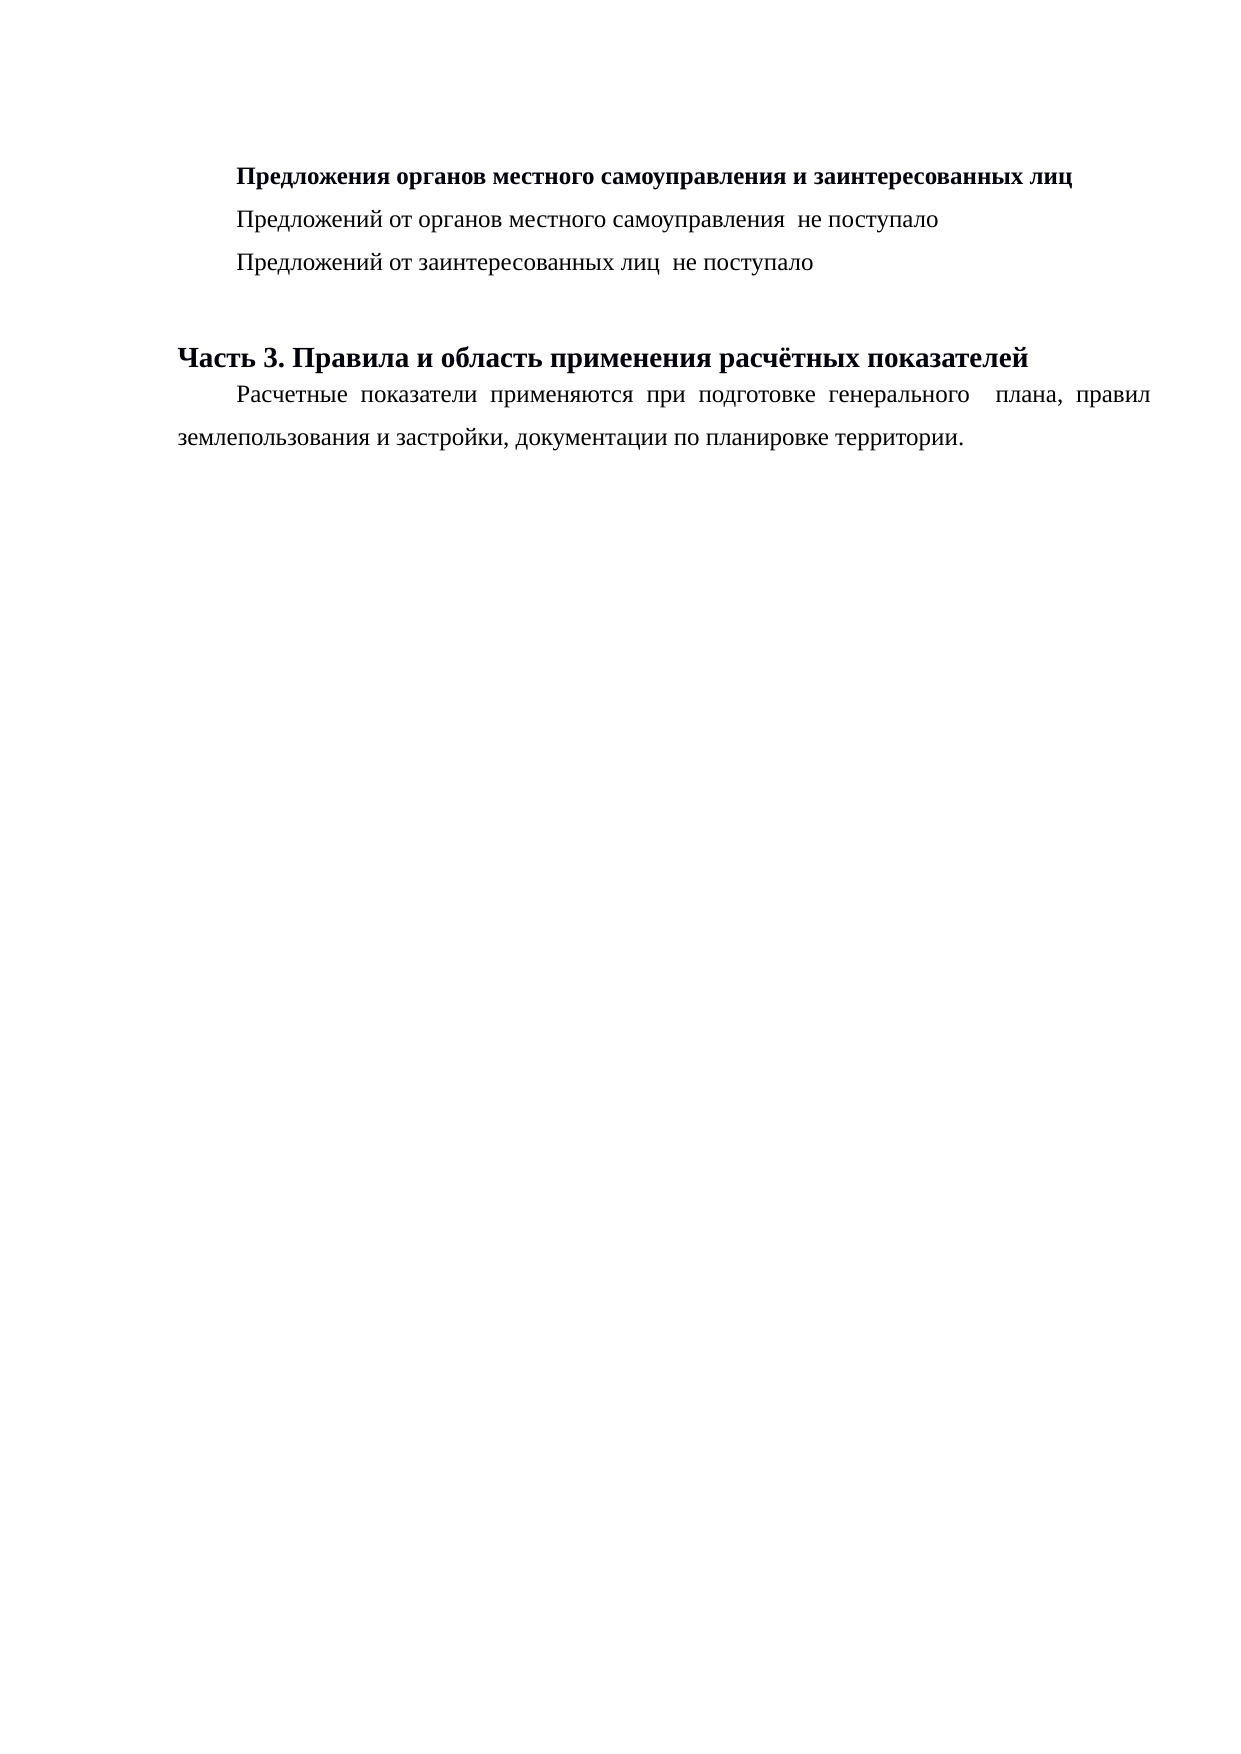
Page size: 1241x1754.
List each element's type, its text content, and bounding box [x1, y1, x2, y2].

text Часть 3. Правила и область применения расчётных показателей [177, 341, 1152, 374]
text Предложений от заинтересованных лиц не поступало [177, 247, 1152, 276]
text Расчетные показатели применяются при подготовке генерального плана, правил землепользования и застройки, документации по планировке территории. [177, 379, 1152, 451]
text Предложений от органов местного самоуправления не поступало [177, 204, 1152, 233]
text Предложения органов местного самоуправления и заинтересованных лиц [177, 161, 1152, 190]
